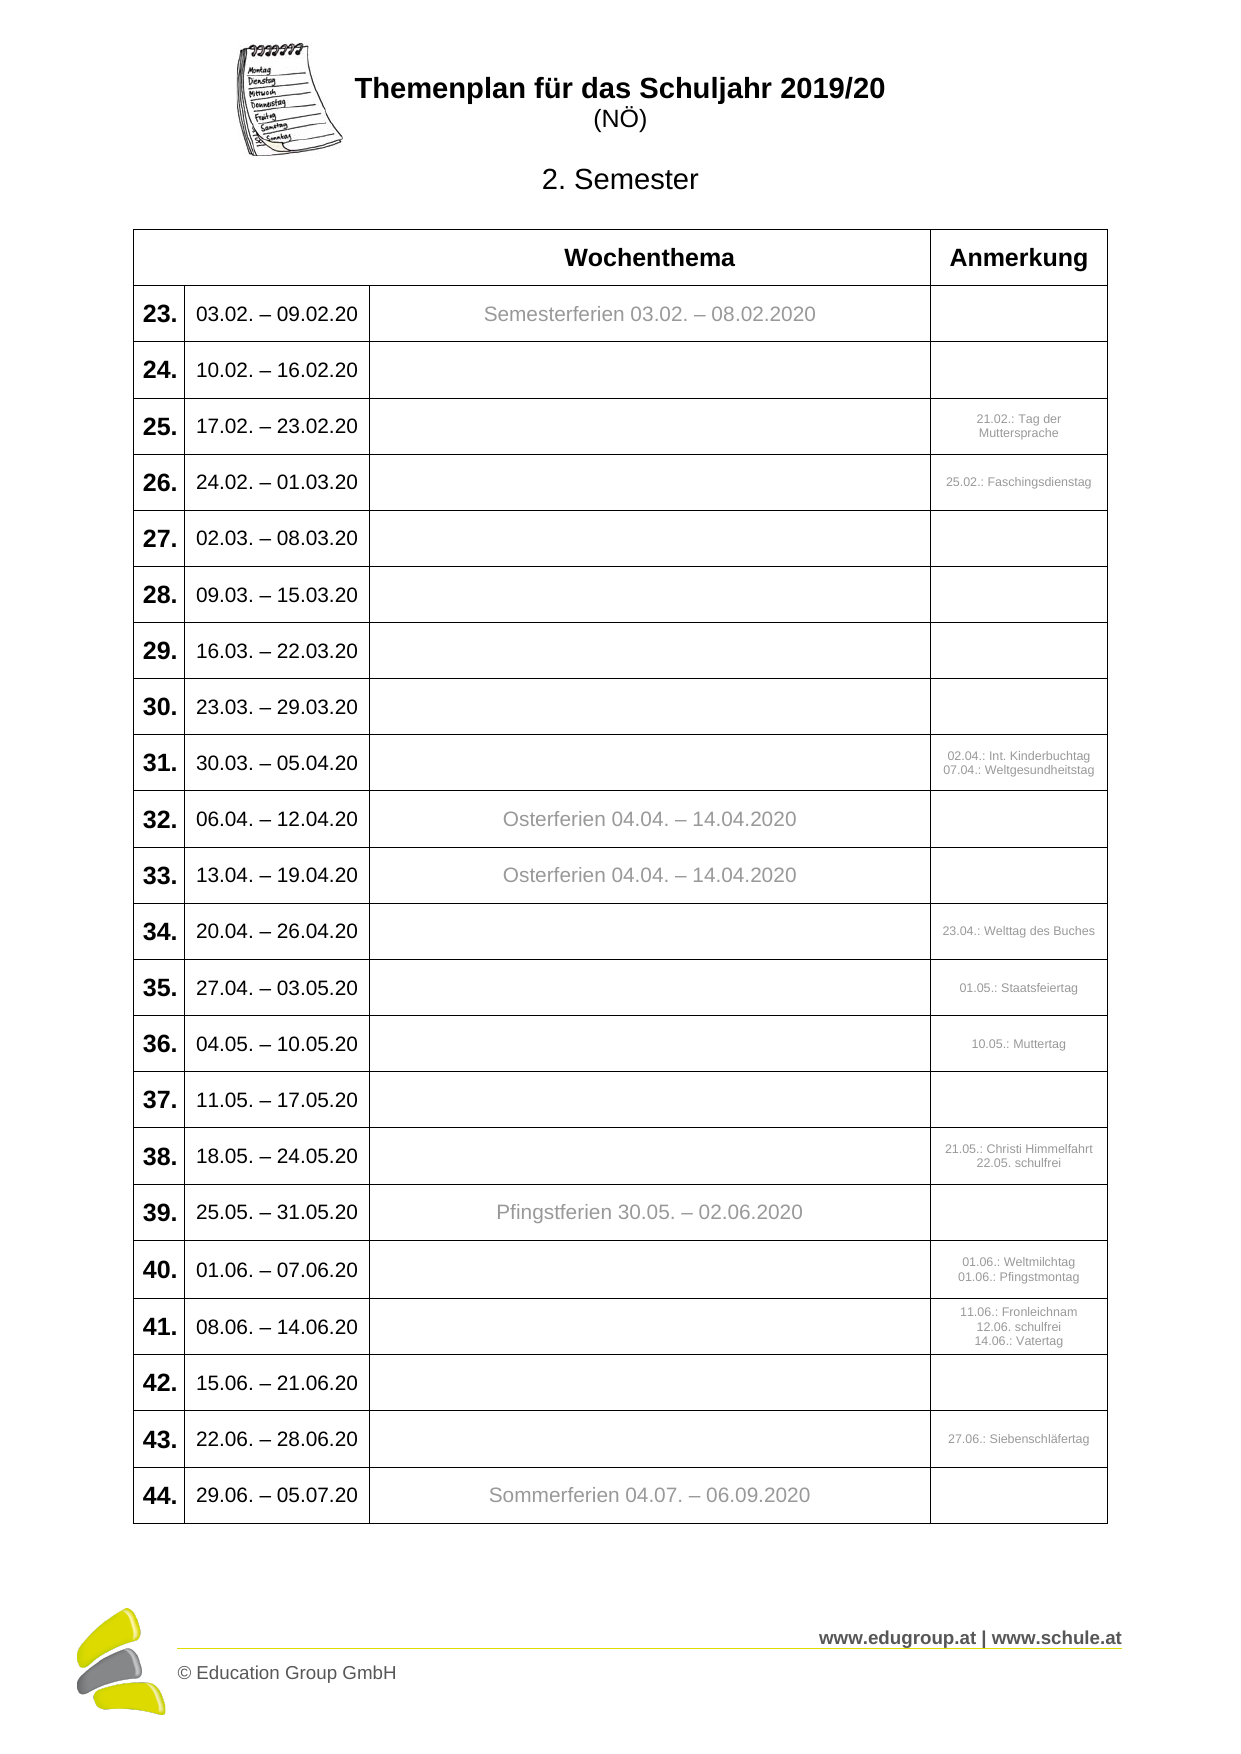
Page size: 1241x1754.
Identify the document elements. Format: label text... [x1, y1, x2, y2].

table_header [134, 230, 369, 285]
table_cell 23.04.: Welttag des Buches [931, 904, 1107, 959]
table_cell 42. [134, 1355, 184, 1410]
table_cell [370, 1355, 930, 1410]
table_cell [370, 1128, 930, 1183]
table_cell 11.05. – 17.05.20 [185, 1072, 369, 1127]
table_cell [370, 960, 930, 1015]
table_cell 01.06.: Weltmilchtag 01.06.: Pfingstmontag [931, 1241, 1107, 1298]
table_cell 21.02.: Tag der Muttersprache [931, 399, 1107, 453]
table_cell [931, 848, 1107, 903]
table_cell 34. [134, 904, 184, 959]
table_cell [931, 286, 1107, 341]
table_cell 23.03. – 29.03.20 [185, 679, 369, 734]
table_cell [370, 904, 930, 959]
table_cell 04.05. – 10.05.20 [185, 1016, 369, 1071]
table_cell 30.03. – 05.04.20 [185, 735, 369, 790]
table_cell 29.06. – 05.07.20 [185, 1468, 369, 1523]
table_cell 10.02. – 16.02.20 [185, 342, 369, 397]
table_cell 21.05.: Christi Himmelfahrt 22.05. schulfrei [931, 1128, 1107, 1183]
table_cell [931, 1355, 1107, 1410]
table_cell 39. [134, 1185, 184, 1239]
table_cell 17.02. – 23.02.20 [185, 399, 369, 453]
table_cell 37. [134, 1072, 184, 1127]
table_cell [370, 511, 930, 566]
table_cell [931, 1072, 1107, 1127]
table_cell 32. [134, 791, 184, 847]
table_cell [931, 791, 1107, 847]
table_cell 33. [134, 848, 184, 903]
table_cell [931, 511, 1107, 566]
text 2. Semester [118, 162, 1122, 195]
table_cell Osterferien 04.04. – 14.04.2020 [370, 791, 930, 847]
table_cell 16.03. – 22.03.20 [185, 623, 369, 678]
table_header Wochenthema [369, 230, 930, 285]
table_cell 23. [134, 286, 184, 341]
table_cell [370, 1299, 930, 1354]
table_header Anmerkung [931, 230, 1107, 285]
table_cell 27. [134, 511, 184, 566]
table_cell 24. [134, 342, 184, 397]
table_cell [370, 567, 930, 622]
table_cell 25.02.: Faschingsdienstag [931, 455, 1107, 510]
table_cell 01.05.: Staatsfeiertag [931, 960, 1107, 1015]
table_cell 15.06. – 21.06.20 [185, 1355, 369, 1410]
table_cell [931, 342, 1107, 397]
table_cell [370, 455, 930, 510]
table_cell Sommerferien 04.07. – 06.09.2020 [370, 1468, 930, 1523]
table_cell 35. [134, 960, 184, 1015]
table_cell 03.02. – 09.02.20 [185, 286, 369, 341]
table_cell 06.04. – 12.04.20 [185, 791, 369, 847]
table_cell 30. [134, 679, 184, 734]
table_cell [370, 1016, 930, 1071]
table_cell 09.03. – 15.03.20 [185, 567, 369, 622]
table_cell 02.03. – 08.03.20 [185, 511, 369, 566]
table_cell [370, 679, 930, 734]
table_cell 27.04. – 03.05.20 [185, 960, 369, 1015]
table_cell Osterferien 04.04. – 14.04.2020 [370, 848, 930, 903]
table_cell 10.05.: Muttertag [931, 1016, 1107, 1071]
table_cell 02.04.: Int. Kinderbuchtag 07.04.: Weltgesundheitstag [931, 735, 1107, 790]
table_cell [931, 623, 1107, 678]
table_cell 18.05. – 24.05.20 [185, 1128, 369, 1183]
table_cell 26. [134, 455, 184, 510]
table_cell [931, 567, 1107, 622]
table_cell 43. [134, 1411, 184, 1467]
table_cell [370, 399, 930, 453]
table_cell 31. [134, 735, 184, 790]
table_cell 20.04. – 26.04.20 [185, 904, 369, 959]
table_cell [370, 623, 930, 678]
table_cell [370, 1072, 930, 1127]
table_cell [370, 1411, 930, 1467]
table_cell [931, 679, 1107, 734]
table_cell 13.04. – 19.04.20 [185, 848, 369, 903]
table_cell 38. [134, 1128, 184, 1183]
table_cell [931, 1185, 1107, 1239]
table_cell 25. [134, 399, 184, 453]
table_cell 24.02. – 01.03.20 [185, 455, 369, 510]
table_cell 36. [134, 1016, 184, 1071]
table_cell 44. [134, 1468, 184, 1523]
picture [77, 1608, 166, 1715]
table_cell 41. [134, 1299, 184, 1354]
table_cell 40. [134, 1241, 184, 1298]
table_cell 29. [134, 623, 184, 678]
table_cell [370, 735, 930, 790]
table_cell 11.06.: Fronleichnam 12.06. schulfrei 14.06.: Vatertag [931, 1299, 1107, 1354]
table_cell 01.06. – 07.06.20 [185, 1241, 369, 1298]
table_cell Pfingstferien 30.05. – 02.06.2020 [370, 1185, 930, 1239]
table_cell 27.06.: Siebenschläfertag [931, 1411, 1107, 1467]
table_cell [370, 1241, 930, 1298]
table_cell 28. [134, 567, 184, 622]
picture [236, 43, 343, 156]
table_cell 22.06. – 28.06.20 [185, 1411, 369, 1467]
table_cell [370, 342, 930, 397]
table_cell Semesterferien 03.02. – 08.02.2020 [370, 286, 930, 341]
table_cell [931, 1468, 1107, 1523]
table_cell 25.05. – 31.05.20 [185, 1185, 369, 1239]
table_cell 08.06. – 14.06.20 [185, 1299, 369, 1354]
